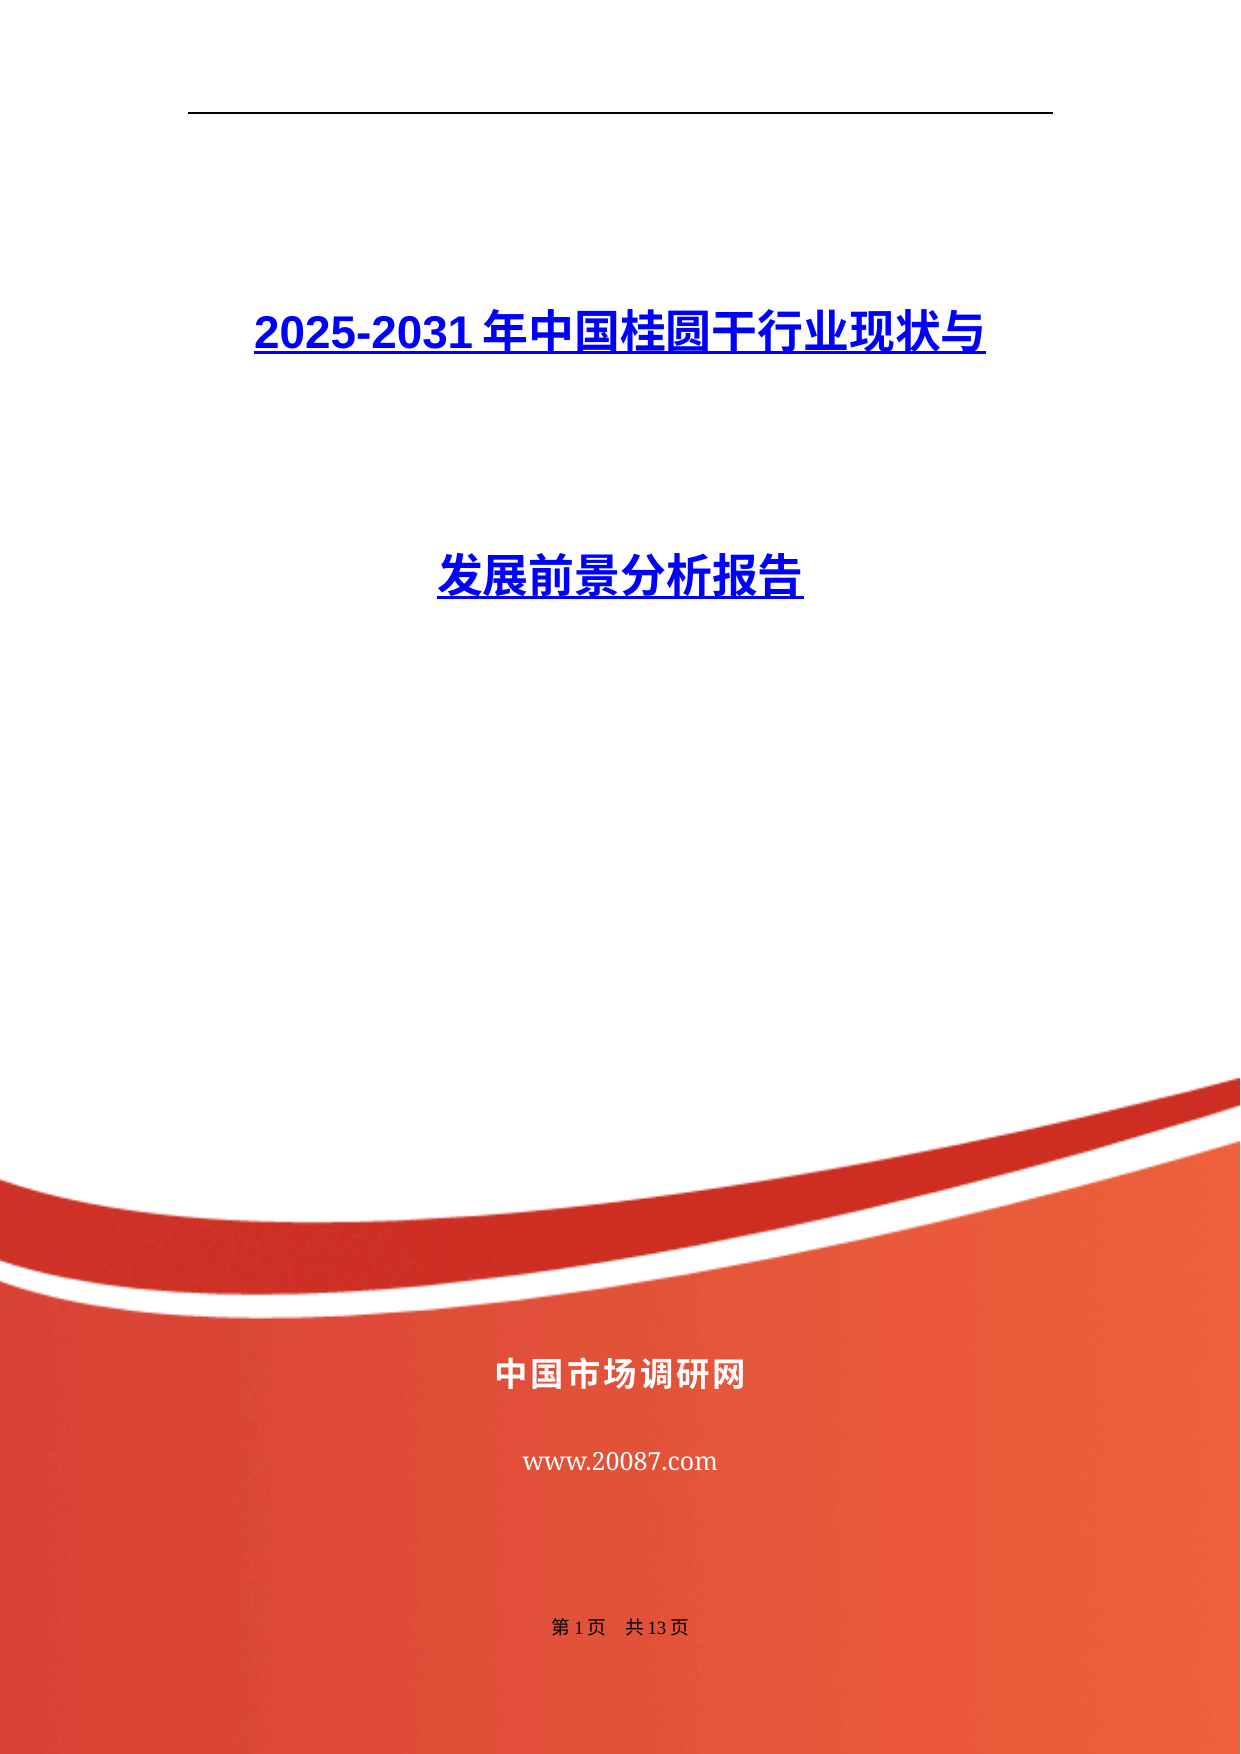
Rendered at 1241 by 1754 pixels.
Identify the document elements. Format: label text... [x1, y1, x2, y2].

text www.20087.com [187, 1428, 1053, 1493]
subtitle 中国市场调研网 [187, 1339, 1053, 1404]
table_header 2025-2031年中国桂圆干行业现状与发展前景分析报告 [188, 207, 1053, 773]
picture [0, 1006, 1241, 1754]
